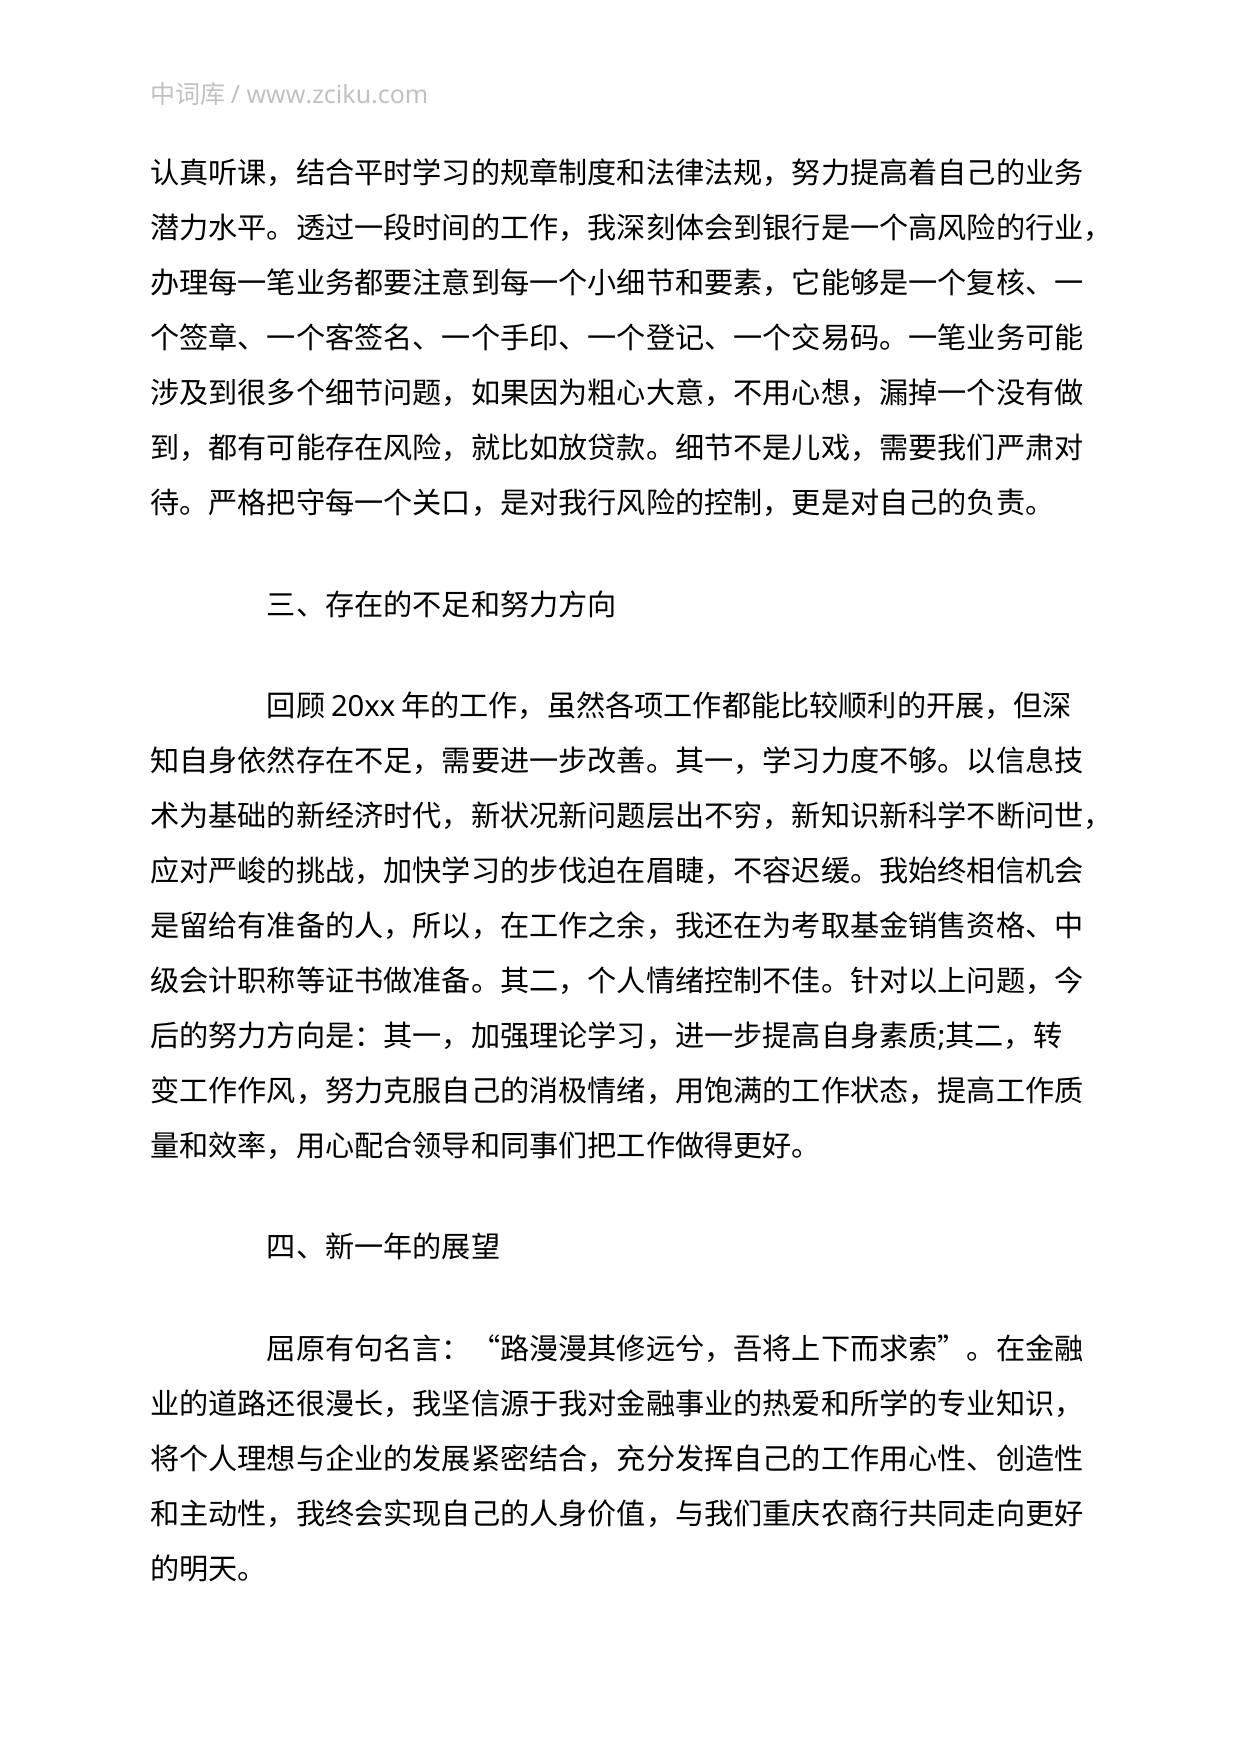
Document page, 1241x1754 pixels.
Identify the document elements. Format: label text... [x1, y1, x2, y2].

text 回顾20xx年的工作，虽然各项工作都能比较顺利的开展，但深知自身依然存在不足，需要进一步改善。其一，学习力度不够。以信息技术为基础的新经济时代，新状况新问题层出不穷，新知识新科学不断问世，应对严峻的挑战，加快学习的步伐迫在眉睫，不容迟缓。我始终相信机会是留给有准备的人，所以，在工作之余，我还在为考取基金销售资格、中级会计职称等证书做准备。其二，个人情绪控制不佳。针对以上问题，今后的努力方向是：其一，加强理论学习，进一步提高自身素质;其二，转变工作作风，努力克服自己的消极情绪，用饱满的工作状态，提高工作质量和效率，用心配合领导和同事们把工作做得更好。 [150, 683, 1090, 1164]
text 屈原有句名言：“路漫漫其修远兮，吾将上下而求索”。在金融业的道路还很漫长，我坚信源于我对金融事业的热爱和所学的专业知识，将个人理想与企业的发展紧密结合，充分发挥自己的工作用心性、创造性和主动性，我终会实现自己的人身价值，与我们重庆农商行共同走向更好的明天。 [150, 1326, 1090, 1588]
text 三、存在的不足和努力方向 [150, 581, 1090, 623]
text 四、新一年的展望 [150, 1224, 1090, 1266]
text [150, 150, 1090, 522]
